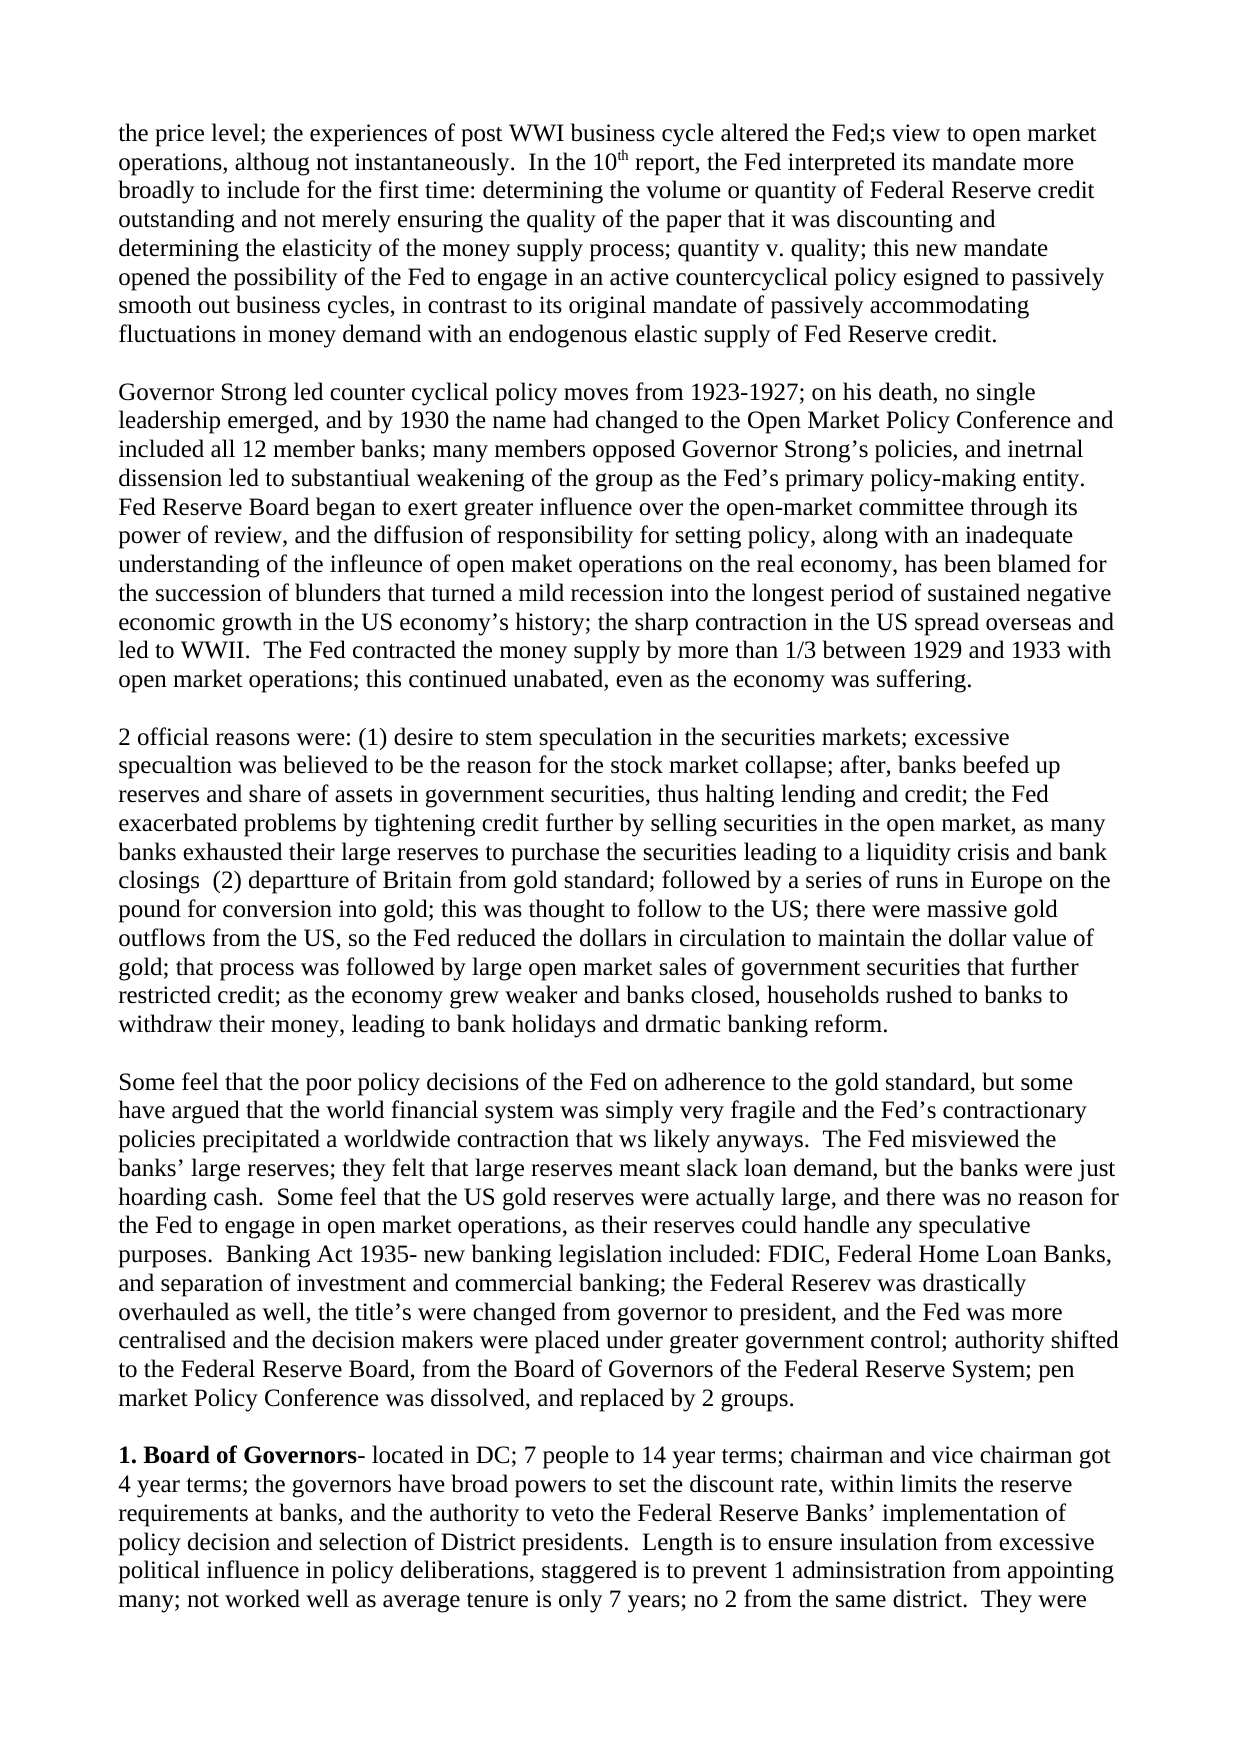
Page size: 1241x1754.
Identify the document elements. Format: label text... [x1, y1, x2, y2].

text Some feel that the poor policy decisions of the Fed on adherence to the gold standard, but some have argued that the world financial system was simply very fragile and the Fed’s contractionary policies precipitated a worldwide contraction that ws likely anyways. The Fed misviewed the banks’ large reserves; they felt that large reserves meant slack loan demand, but the banks were just hoarding cash. Some feel that the US gold reserves were actually large, and there was no reason for the Fed to engage in open market operations, as their reserves could handle any speculative purposes. Banking Act 1935- new banking legislation included: FDIC, Federal Home Loan Banks, and separation of investment and commercial banking; the Federal Reserev was drastically overhauled as well, the title’s were changed from governor to president, and the Fed was more centralised and the decision makers were placed under greater government control; authority shifted to the Federal Reserve Board, from the Board of Governors of the Federal Reserve System; pen market Policy Conference was dissolved, and replaced by 2 groups. [118, 1067, 1122, 1412]
text 2 official reasons were: (1) desire to stem speculation in the securities markets; excessive specualtion was believed to be the reason for the stock market collapse; after, banks beefed up reserves and share of assets in government securities, thus halting lending and credit; the Fed exacerbated problems by tightening credit further by selling securities in the open market, as many banks exhausted their large reserves to purchase the securities leading to a liquidity crisis and bank closings (2) departture of Britain from gold standard; followed by a series of runs in Europe on the pound for conversion into gold; this was thought to follow to the US; there were massive gold outflows from the US, so the Fed reduced the dollars in circulation to maintain the dollar value of gold; that process was followed by large open market sales of government securities that further restricted credit; as the economy grew weaker and banks closed, households rushed to banks to withdraw their money, leading to bank holidays and drmatic banking reform. [118, 722, 1122, 1038]
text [118, 118, 1122, 348]
text Governor Strong led counter cyclical policy moves from 1923-1927; on his death, no single leadership emerged, and by 1930 the name had changed to the Open Market Policy Conference and included all 12 member banks; many members opposed Governor Strong’s policies, and inetrnal dissension led to substantiual weakening of the group as the Fed’s primary policy-making entity. Fed Reserve Board began to exert greater influence over the open-market committee through its power of review, and the diffusion of responsibility for setting policy, along with an inadequate understanding of the infleunce of open maket operations on the real economy, has been blamed for the succession of blunders that turned a mild recession into the longest period of sustained negative economic growth in the US economy’s history; the sharp contraction in the US spread overseas and led to WWII. The Fed contracted the money supply by more than 1/3 between 1929 and 1933 with open market operations; this continued unabated, even as the economy was suffering. [118, 377, 1122, 693]
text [118, 1441, 1122, 1613]
